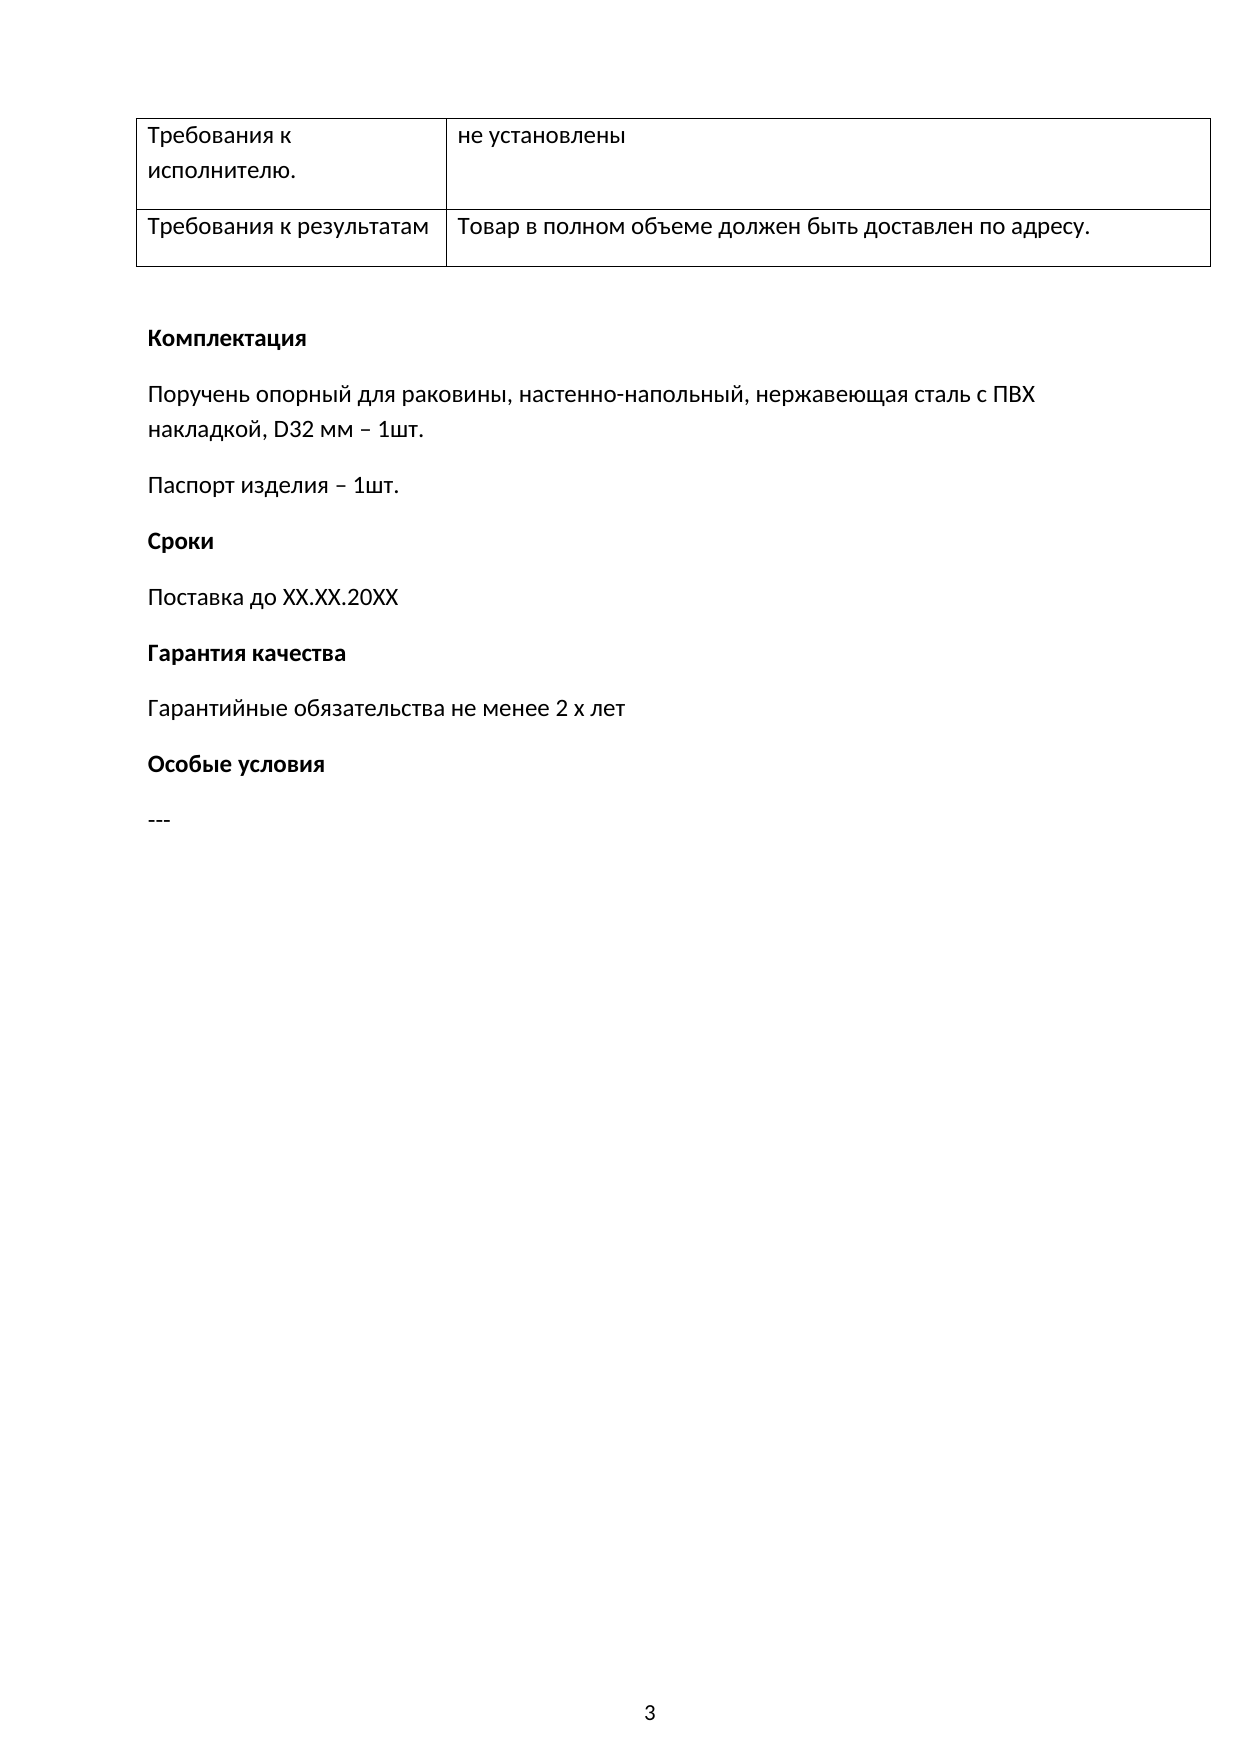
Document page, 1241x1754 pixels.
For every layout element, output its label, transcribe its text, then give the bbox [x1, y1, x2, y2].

text Комплектация [148, 322, 1152, 353]
table_cell Требования к исполнителю. [137, 119, 446, 209]
text Гарантия качества [148, 637, 1152, 667]
table_cell Требования к результатам [137, 210, 446, 266]
text Поставка до ХХ.ХХ.20ХХ [148, 581, 1152, 611]
table_cell Товар в полном объеме должен быть доставлен по адресу. [447, 210, 1210, 266]
table_cell не установлены [447, 119, 1210, 209]
text Особые условия [148, 748, 1152, 779]
text --- [148, 804, 1152, 835]
text Паспорт изделия – 1шт. [148, 469, 1152, 500]
text Гарантийные обязательства не менее 2 х лет [148, 692, 1152, 723]
text Сроки [148, 525, 1152, 556]
text Поручень опорный для раковины, настенно-напольный, нержавеющая сталь с ПВХ накладкой, D32 мм – 1шт. [148, 378, 1152, 444]
